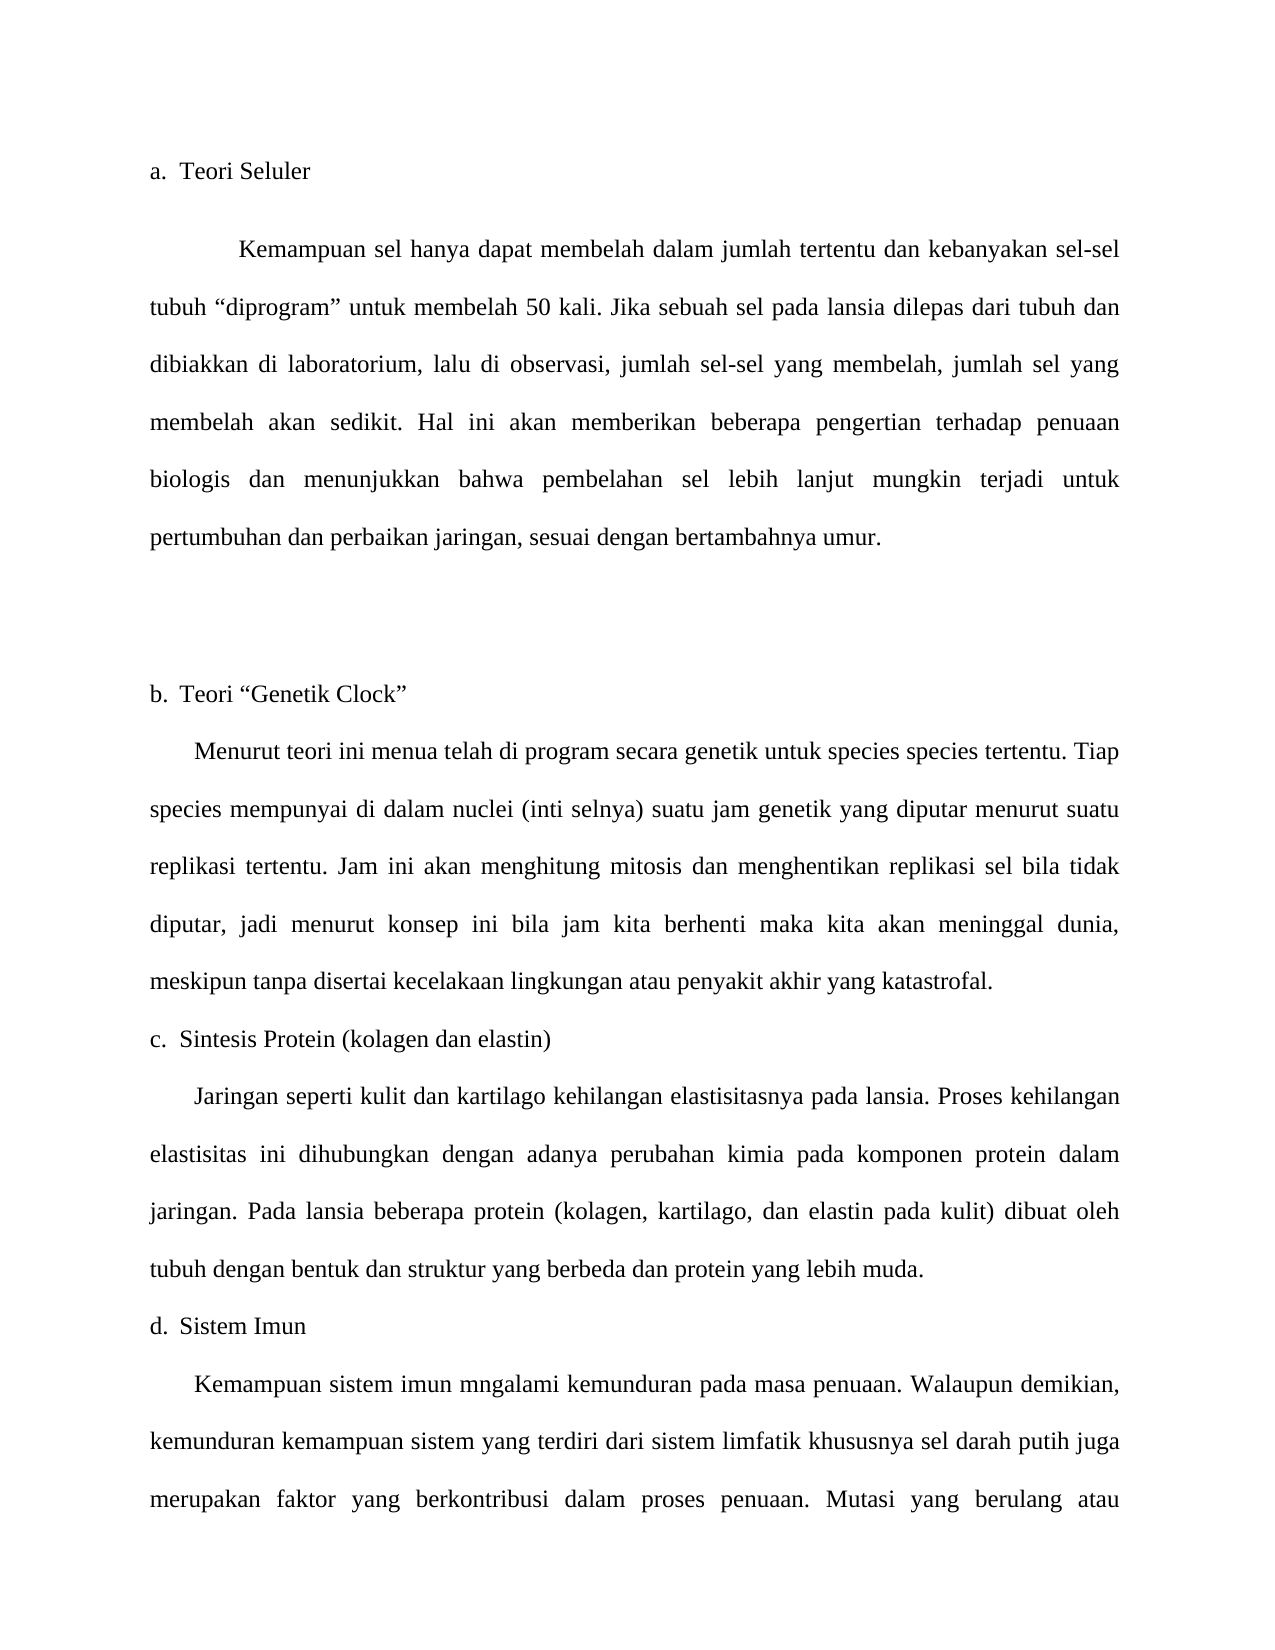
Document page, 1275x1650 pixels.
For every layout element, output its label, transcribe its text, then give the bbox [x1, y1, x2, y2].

text Kemampuan sel hanya dapat membelah dalam jumlah tertentu dan kebanyakan sel-sel tubuh “diprogram” untuk membelah 50 kali. Jika sebuah sel pada lansia dilepas dari tubuh dan dibiakkan di laboratorium, lalu di observasi, jumlah sel-sel yang membelah, jumlah sel yang membelah akan sedikit. Hal ini akan memberikan beberapa pengertian terhadap penuaan biologis dan menunjukkan bahwa pembelahan sel lebih lanjut mungkin terjadi untuk pertumbuhan dan perbaikan jaringan, sesuai dengan bertambahnya umur. [149, 234, 1121, 551]
list Sintesis Protein (kolagen dan elastin) [149, 1024, 1121, 1052]
list Teori Seluler [149, 156, 1121, 185]
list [149, 1369, 1121, 1512]
list Jaringan seperti kulit dan kartilago kehilangan elastisitasnya pada lansia. Proses kehilangan elastisitas ini dihubungkan dengan adanya perubahan kimia pada komponen protein dalam jaringan. Pada lansia beberapa protein (kolagen, kartilago, dan elastin pada kulit) dibuat oleh tubuh dengan bentuk dan struktur yang berbeda dan protein yang lebih muda. [149, 1081, 1121, 1282]
list Sistem Imun [149, 1311, 1121, 1340]
list Menurut teori ini menua telah di program secara genetik untuk species species tertentu. Tiap species mempunyai di dalam nuclei (inti selnya) suatu jam genetik yang diputar menurut suatu replikasi tertentu. Jam ini akan menghitung mitosis dan menghentikan replikasi sel bila tidak diputar, jadi menurut konsep ini bila jam kita berhenti maka kita akan meninggal dunia, meskipun tanpa disertai kecelakaan lingkungan atau penyakit akhir yang katastrofal. [149, 736, 1121, 995]
list Teori “Genetik Clock” [149, 679, 1121, 707]
